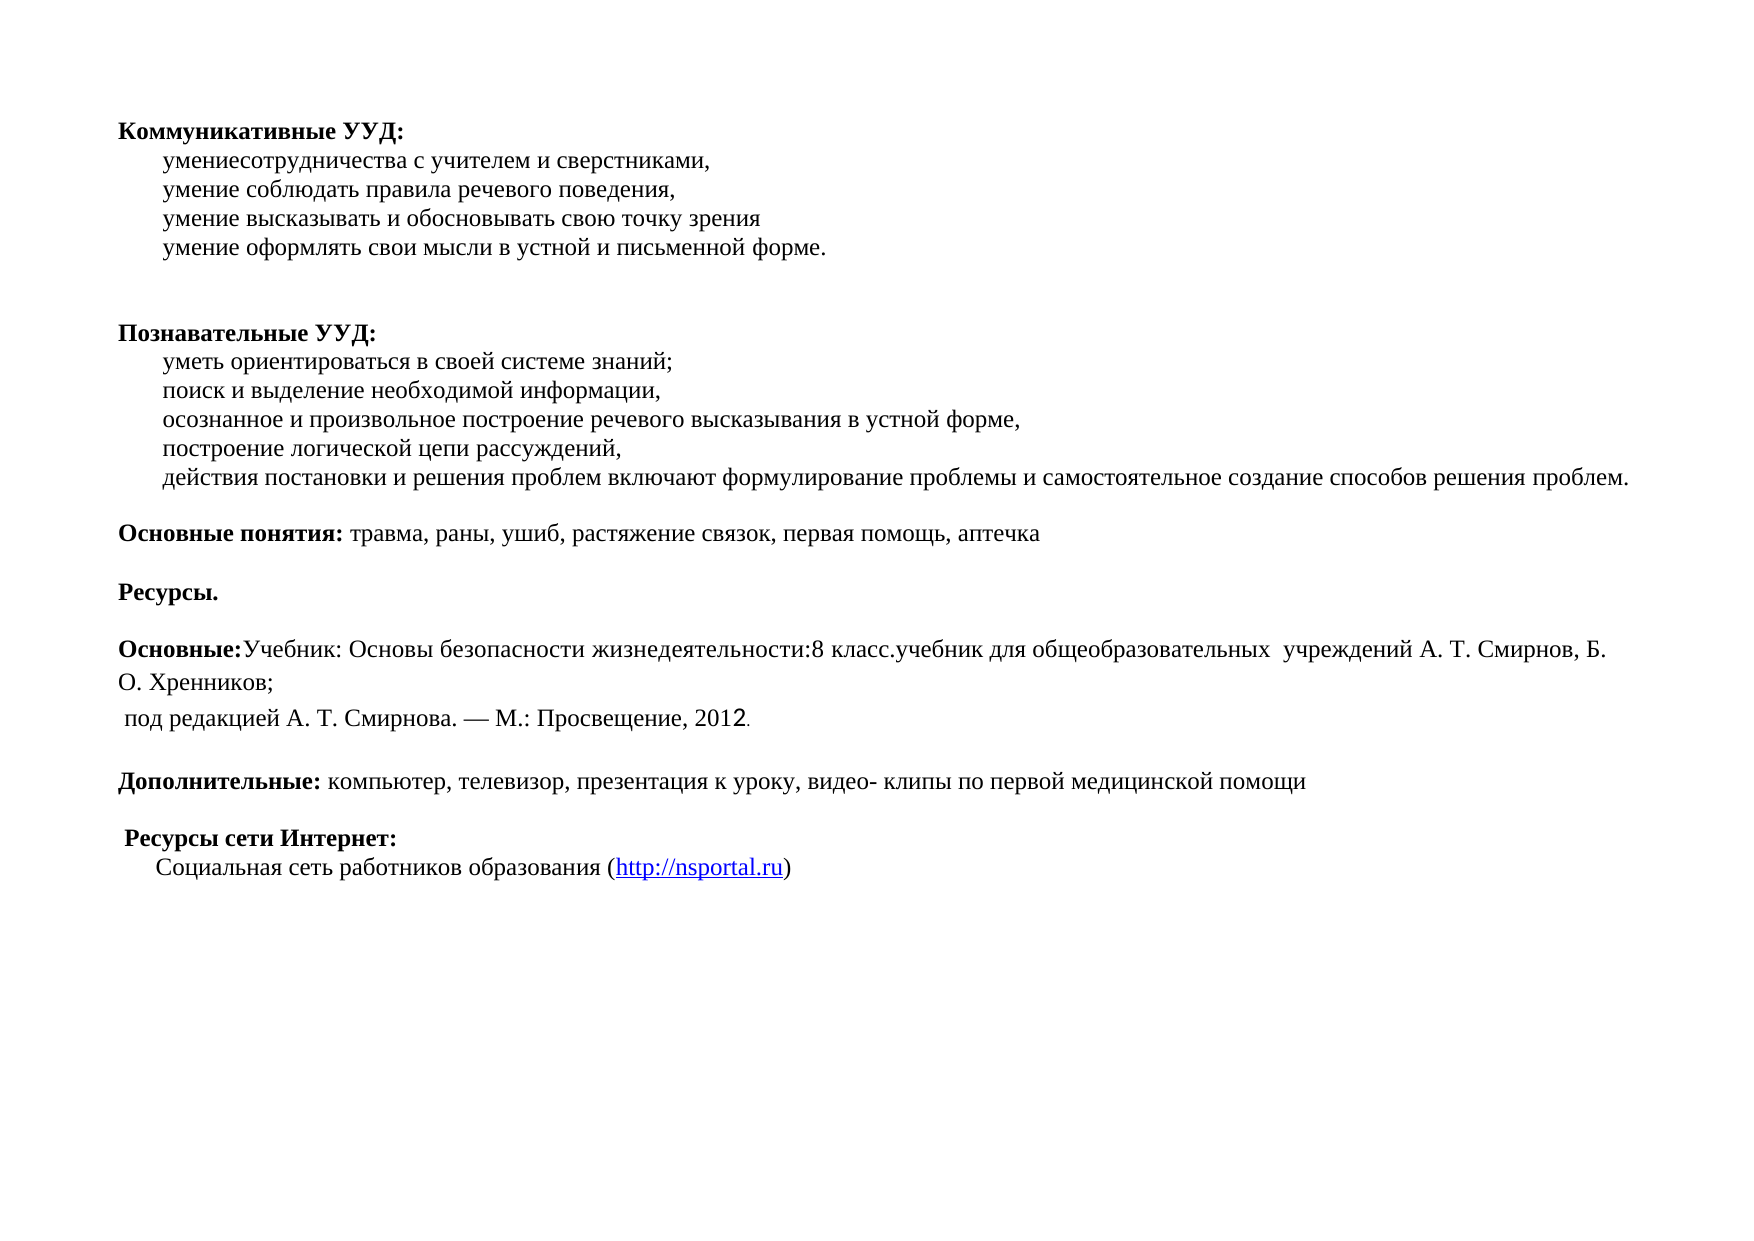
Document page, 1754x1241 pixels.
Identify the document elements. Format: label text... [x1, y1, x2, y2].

list умение соблюдать правила речевого поведения, [118, 174, 1739, 203]
list умениесотрудничества с учителем и сверстниками, [118, 146, 1739, 174]
list умение оформлять свои мысли в устной и письменной форме. [118, 232, 1739, 260]
list Социальная сеть работников образования (http://nsportal.ru) [118, 852, 1739, 881]
subtitle Познавательные УУД: [118, 318, 1739, 347]
subtitle Коммуникативные УУД: [118, 117, 1739, 146]
subtitle Ресурсы. [118, 577, 1739, 605]
subtitle Ресурсы сети Интернет: [124, 824, 1739, 852]
list построение логической цепи рассуждений, [118, 433, 1739, 462]
list уметь ориентироваться в своей системе знаний; [118, 347, 1739, 375]
list осознанное и произвольное построение речевого высказывания в устной форме, [118, 404, 1739, 433]
text под редакцией А. Т. Смирнова. — М.: Просвещение, 2012. [124, 700, 1739, 733]
list поиск и выделение необходимой информации, [118, 376, 1739, 404]
list действия постановки и решения проблем включают формулирование проблемы и самостоятельное создание способов решения проблем. [118, 462, 1739, 491]
list умение высказывать и обосновывать свою точку зрения [118, 203, 1739, 232]
text Основные понятия: травма, раны, ушиб, растяжение связок, первая помощь, аптечка [118, 518, 1739, 547]
text Основные:Учебник: Основы безопасности жизнедеятельности:8 класс.учебник для общеобразовательных учреждений А. Т. Смирнов, Б. О. Хренников; [118, 634, 1631, 696]
text Дополнительные: компьютер, телевизор, презентация к уроку, видео- клипы по первой медицинской помощи [118, 766, 1739, 794]
